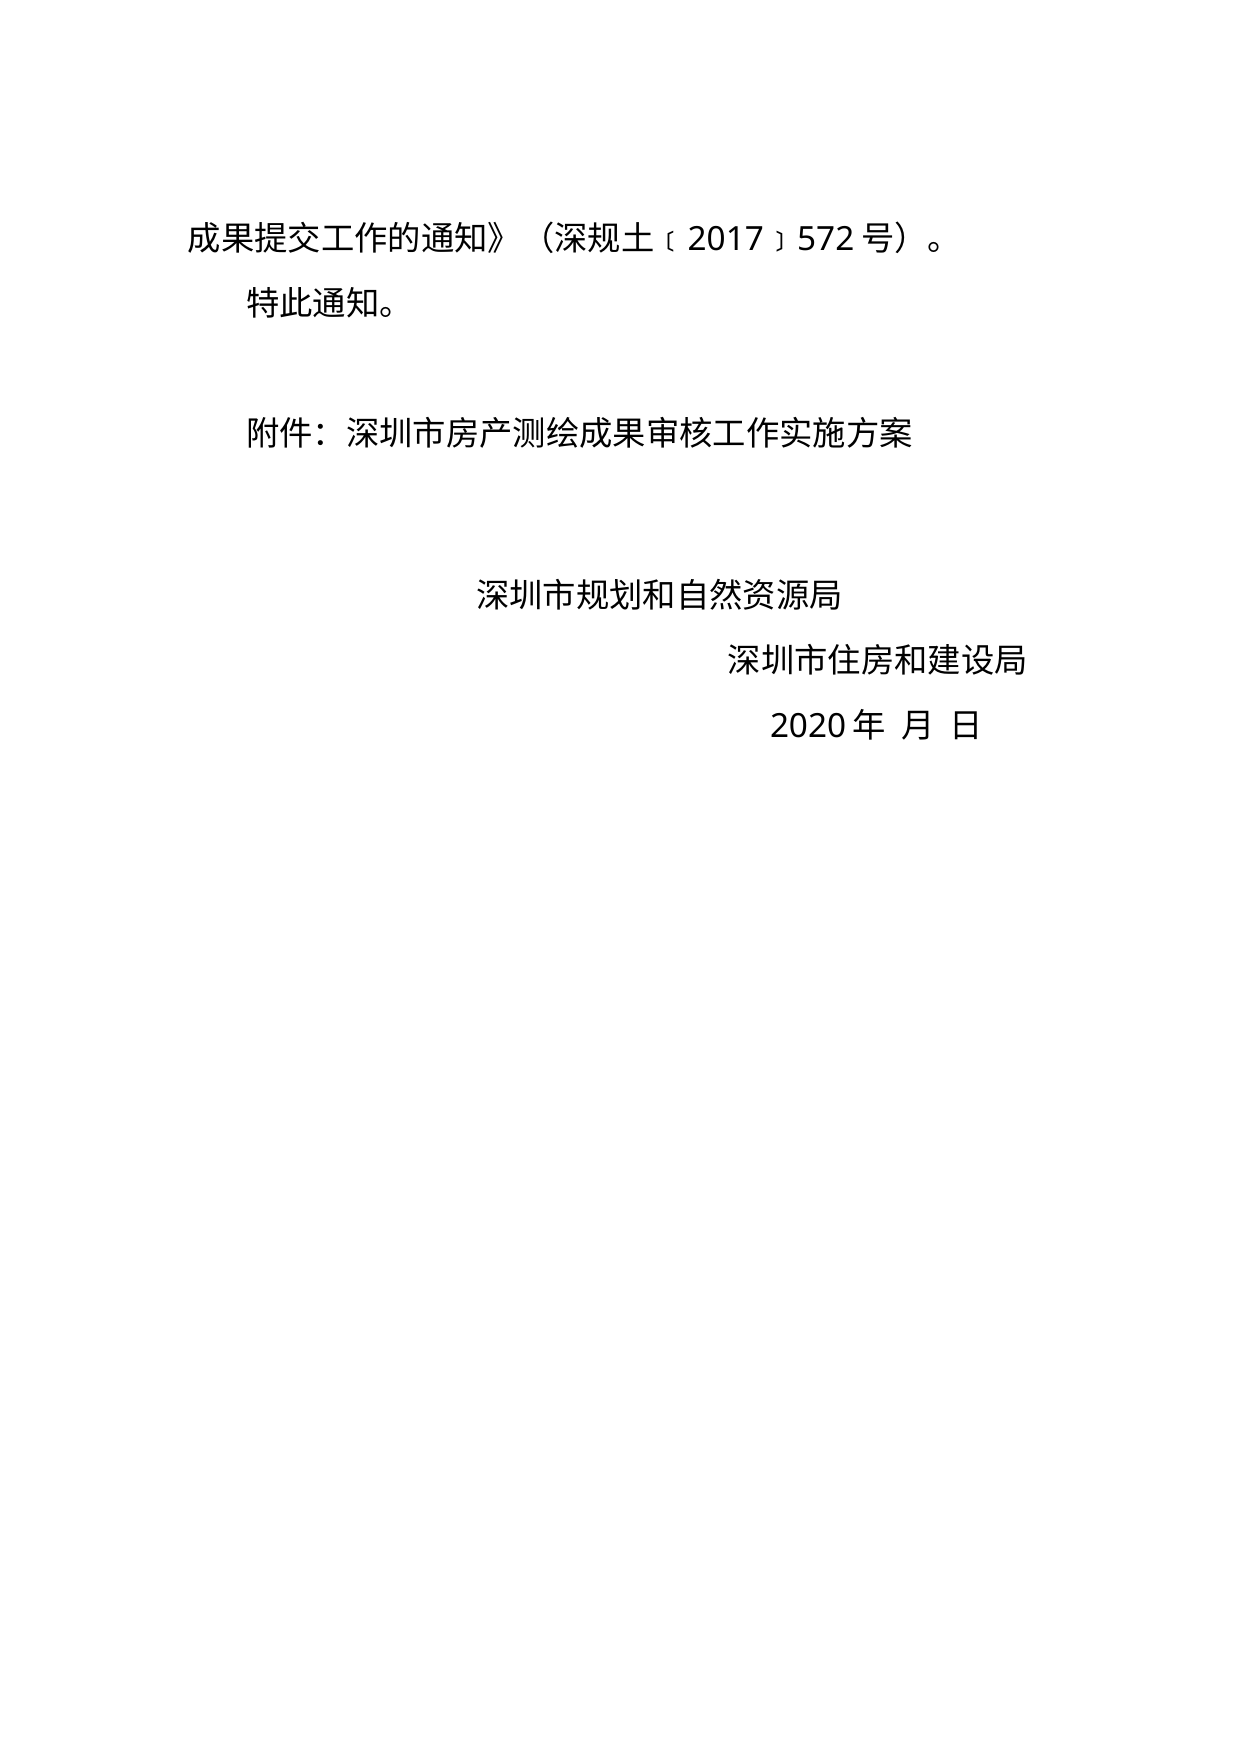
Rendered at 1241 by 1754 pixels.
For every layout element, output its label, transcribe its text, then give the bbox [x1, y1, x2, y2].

text 深圳市住房和建设局 [187, 626, 1053, 691]
text 深圳市规划和自然资源局 [187, 561, 1053, 626]
text 附件：深圳市房产测绘成果审核工作实施方案 [187, 398, 1053, 463]
text 特此通知。 [187, 268, 1053, 333]
text 2020年 月 日 [603, 691, 1053, 756]
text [187, 203, 1053, 268]
